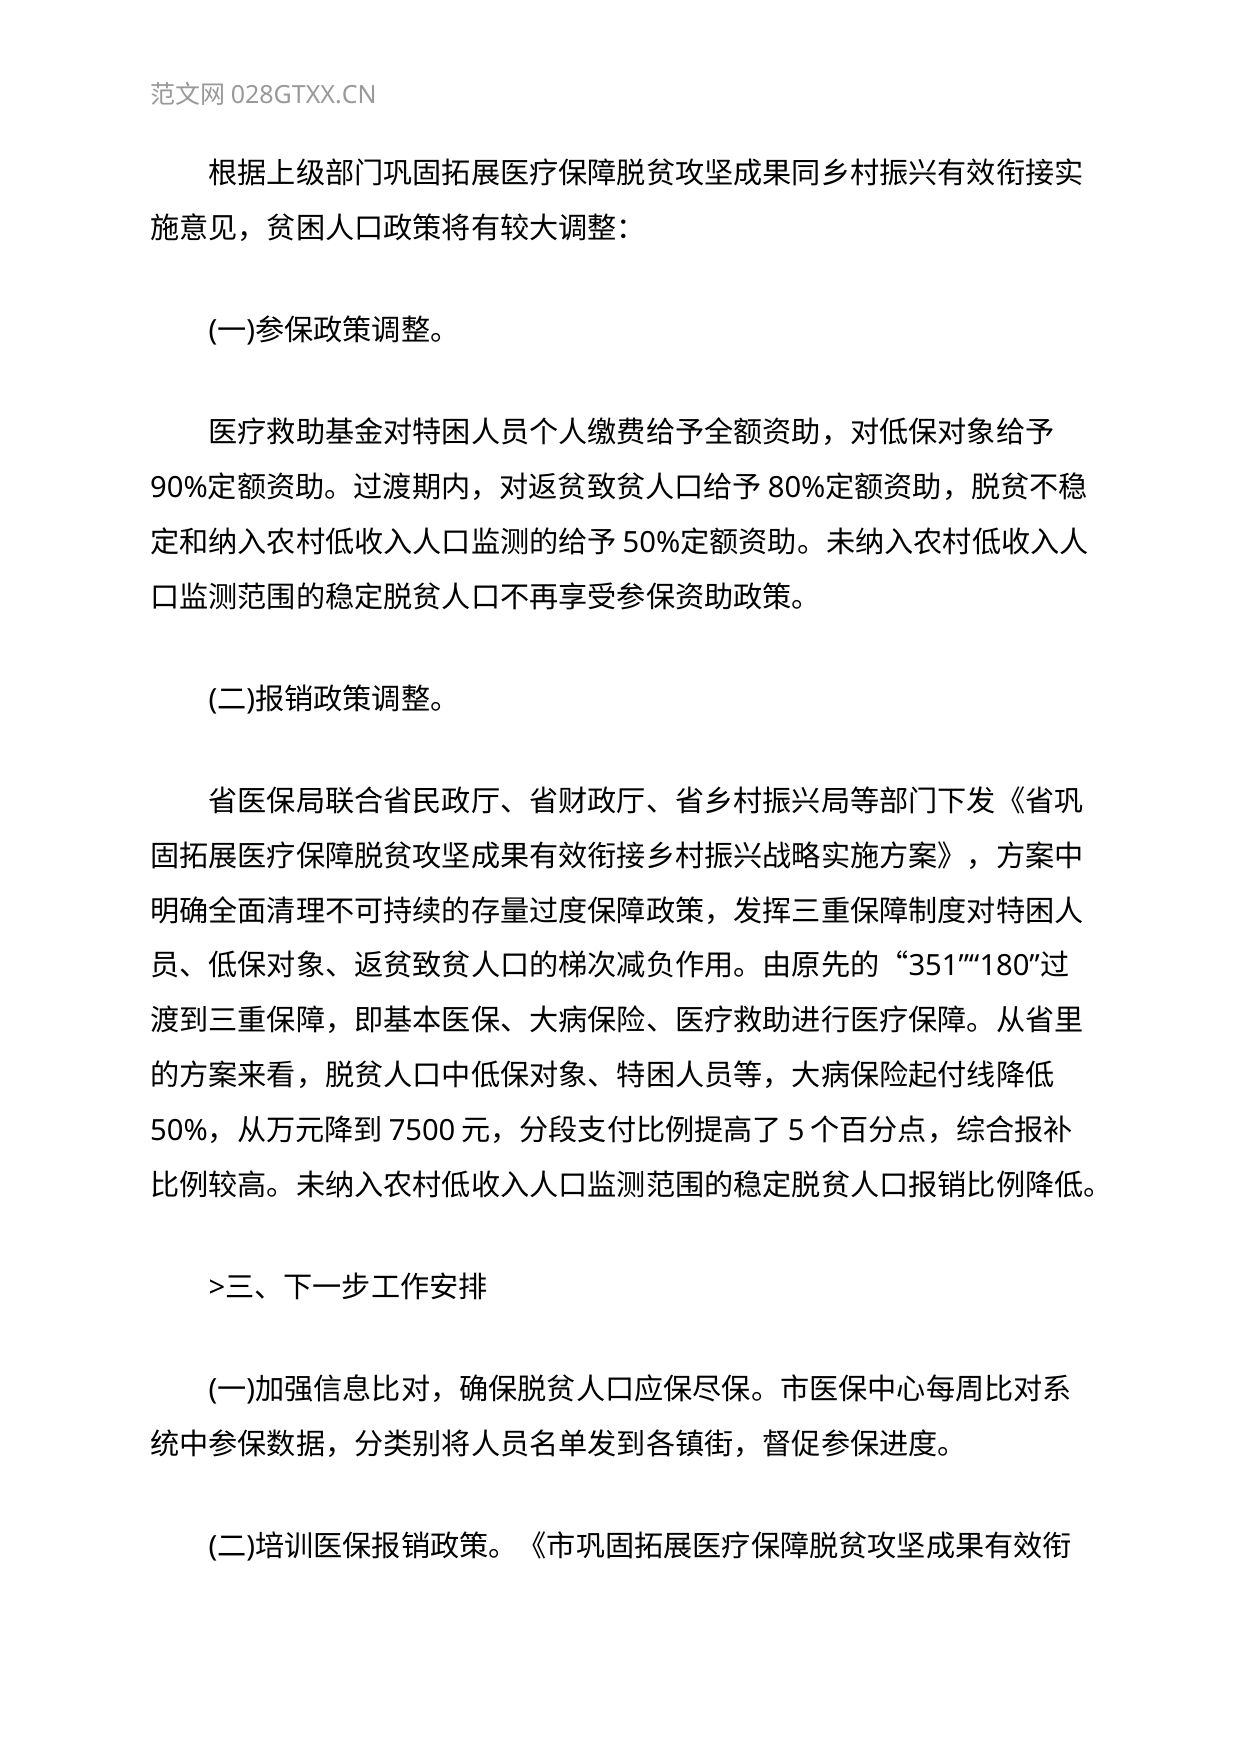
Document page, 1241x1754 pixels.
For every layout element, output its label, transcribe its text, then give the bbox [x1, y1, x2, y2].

text 医疗救助基金对特困人员个人缴费给予全额资助，对低保对象给予90%定额资助。过渡期内，对返贫致贫人口给予80%定额资助，脱贫不稳定和纳入农村低收入人口监测的给予50%定额资助。未纳入农村低收入人口监测范围的稳定脱贫人口不再享受参保资助政策。 [150, 409, 1090, 616]
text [150, 1522, 1090, 1565]
text (二)报销政策调整。 [150, 675, 1090, 718]
text 省医保局联合省民政厅、省财政厅、省乡村振兴局等部门下发《省巩固拓展医疗保障脱贫攻坚成果有效衔接乡村振兴战略实施方案》，方案中明确全面清理不可持续的存量过度保障政策，发挥三重保障制度对特困人员、低保对象、返贫致贫人口的梯次减负作用。由原先的“351”“180”过渡到三重保障，即基本医保、大病保险、医疗救助进行医疗保障。从省里的方案来看，脱贫人口中低保对象、特困人员等，大病保险起付线降低50%，从万元降到7500元，分段支付比例提高了5个百分点，综合报补比例较高。未纳入农村低收入人口监测范围的稳定脱贫人口报销比例降低。 [150, 777, 1090, 1204]
text >三、下一步工作安排 [150, 1263, 1090, 1306]
text 根据上级部门巩固拓展医疗保障脱贫攻坚成果同乡村振兴有效衔接实施意见，贫困人口政策将有较大调整： [150, 150, 1090, 247]
text (一)加强信息比对，确保脱贫人口应保尽保。市医保中心每周比对系统中参保数据，分类别将人员名单发到各镇街，督促参保进度。 [150, 1366, 1090, 1463]
text (一)参保政策调整。 [150, 307, 1090, 349]
